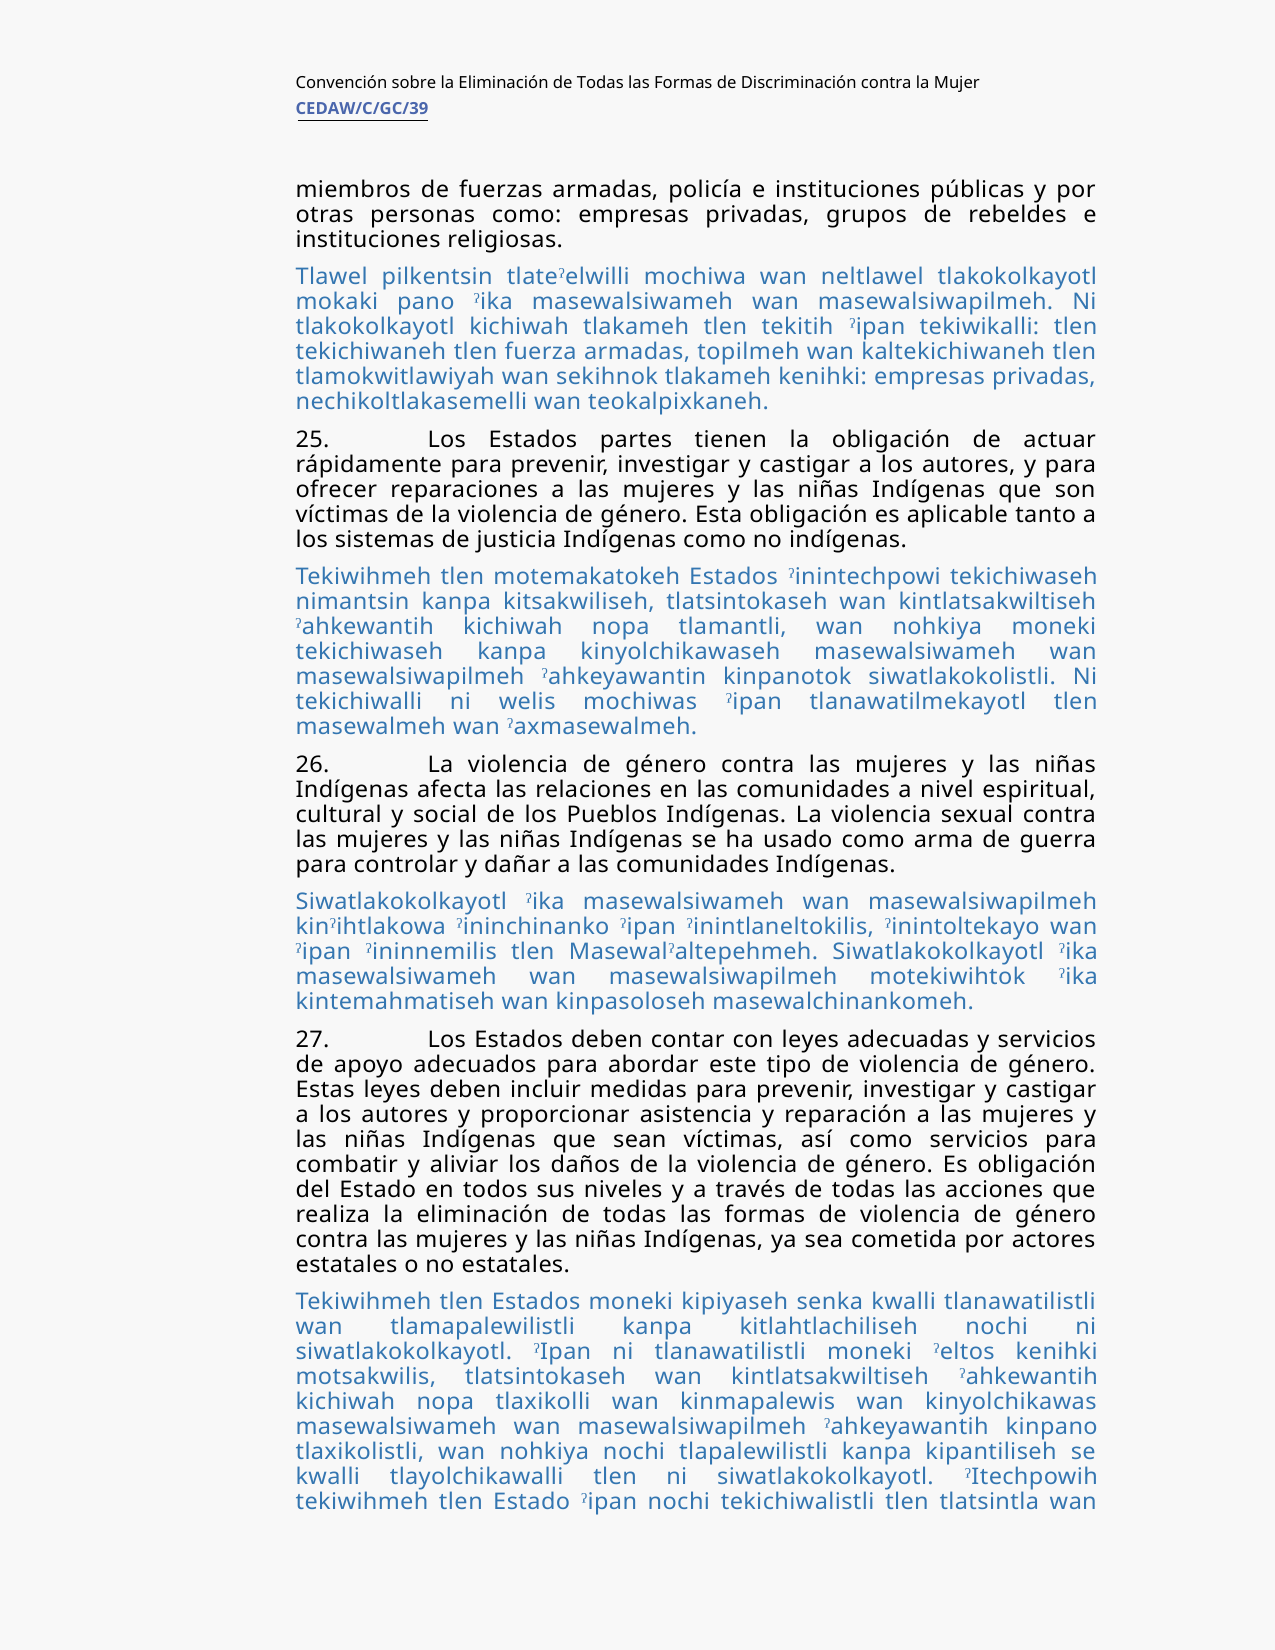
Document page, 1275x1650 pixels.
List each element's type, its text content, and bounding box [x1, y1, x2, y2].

text Siwatlakokolkayotl ˀika masewalsiwameh wan masewalsiwapilmeh kinˀihtlakowa ˀininchinanko ˀipan ˀinintlaneltokilis, ˀinintoltekayo wan ˀipan ˀininnemilis tlen Masewalˀaltepehmeh. Siwatlakokolkayotl ˀika masewalsiwameh wan masewalsiwapilmeh motekiwihtok ˀika kintemahmatiseh wan kinpasoloseh masewalchinankomeh. [295, 890, 1098, 1015]
list Los Estados deben contar con leyes adecuadas y servicios de apoyo adecuados para abordar este tipo de violencia de género. Estas leyes deben incluir medidas para prevenir, investigar y castigar a los autores y proporcionar asistencia y reparación a las mujeres y las niñas Indígenas que sean víctimas, así como servicios para combatir y aliviar los daños de la violencia de género. Es obligación del Estado en todos sus niveles y a través de todas las acciones que realiza la eliminación de todas las formas de violencia de género contra las mujeres y las niñas Indígenas, ya sea cometida por actores estatales o no estatales. [295, 1027, 1098, 1277]
text Tekiwihmeh tlen motemakatokeh Estados ˀinintechpowi tekichiwaseh nimantsin kanpa kitsakwiliseh, tlatsintokaseh wan kintlatsakwiltiseh ˀahkewantih kichiwah nopa tlamantli, wan nohkiya moneki tekichiwaseh kanpa kinyolchikawaseh masewalsiwameh wan masewalsiwapilmeh ˀahkeyawantin kinpanotok siwatlakokolistli. Ni tekichiwalli ni welis mochiwas ˀipan tlanawatilmekayotl tlen masewalmeh wan ˀaxmasewalmeh. [295, 565, 1098, 740]
list Los Estados partes tienen la obligación de actuar rápidamente para prevenir, investigar y castigar a los autores, y para ofrecer reparaciones a las mujeres y las niñas Indígenas que son víctimas de la violencia de género. Esta obligación es aplicable tanto a los sistemas de justicia Indígenas como no indígenas. [295, 427, 1098, 552]
text Tlawel pilkentsin tlateˀelwilli mochiwa wan neltlawel tlakokolkayotl mokaki pano ˀika masewalsiwameh wan masewalsiwapilmeh. Ni tlakokolkayotl kichiwah tlakameh tlen tekitih ˀipan tekiwikalli: tlen tekichiwaneh tlen fuerza armadas, topilmeh wan kaltekichiwaneh tlen tlamokwitlawiyah wan sekihnok tlakameh kenihki: empresas privadas, nechikoltlakasemelli wan teokalpixkaneh. [295, 265, 1098, 415]
list La violencia de género contra las mujeres y las niñas Indígenas afecta las relaciones en las comunidades a nivel espiritual, cultural y social de los Pueblos Indígenas. La violencia sexual contra las mujeres y las niñas Indígenas se ha usado como arma de guerra para controlar y dañar a las comunidades Indígenas. [295, 752, 1098, 877]
